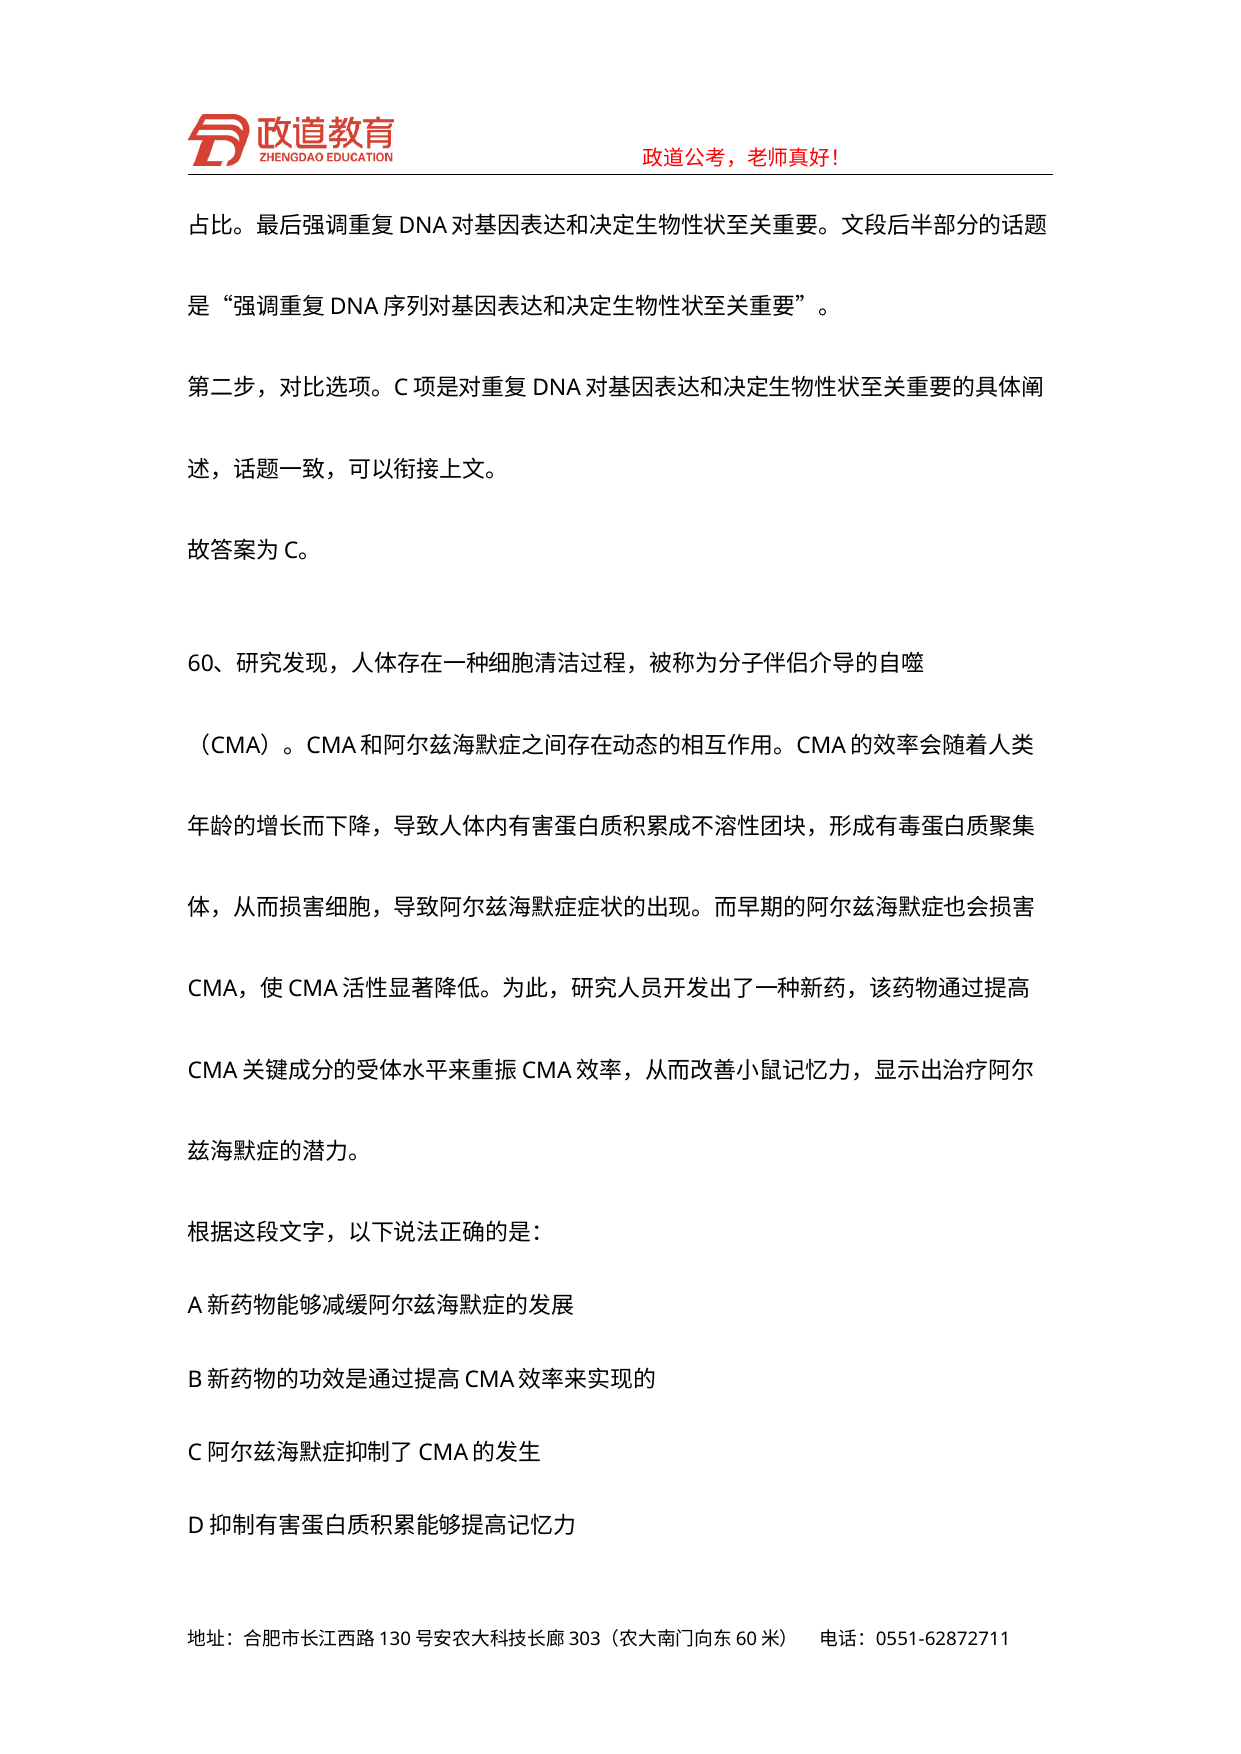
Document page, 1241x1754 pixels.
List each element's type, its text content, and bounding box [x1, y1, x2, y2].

text B 新药物的功效是通过提高CMA效率来实现的 [187, 1345, 1053, 1410]
text 60、研究发现，人体存在一种细胞清洁过程，被称为分子伴侣介导的自噬（CMA）。CMA和阿尔兹海默症之间存在动态的相互作用。CMA的效率会随着人类年龄的增长而下降，导致人体内有害蛋白质积累成不溶性团块，形成有毒蛋白质聚集体，从而损害细胞，导致阿尔兹海默症症状的出现。而早期的阿尔兹海默症也会损害CMA，使CMA活性显著降低。为此，研究人员开发出了一种新药，该药物通过提高CMA关键成分的受体水平来重振CMA效率，从而改善小鼠记忆力，显示出治疗阿尔兹海默症的潜力。 根据这段文字，以下说法正确的是： [187, 629, 1053, 1263]
text D 抑制有害蛋白质积累能够提高记忆力 [187, 1491, 1053, 1556]
text C 阿尔兹海默症抑制了CMA的发生 [187, 1418, 1053, 1483]
text A 新药物能够减缓阿尔兹海默症的发展 [187, 1271, 1053, 1336]
picture [187, 114, 394, 166]
